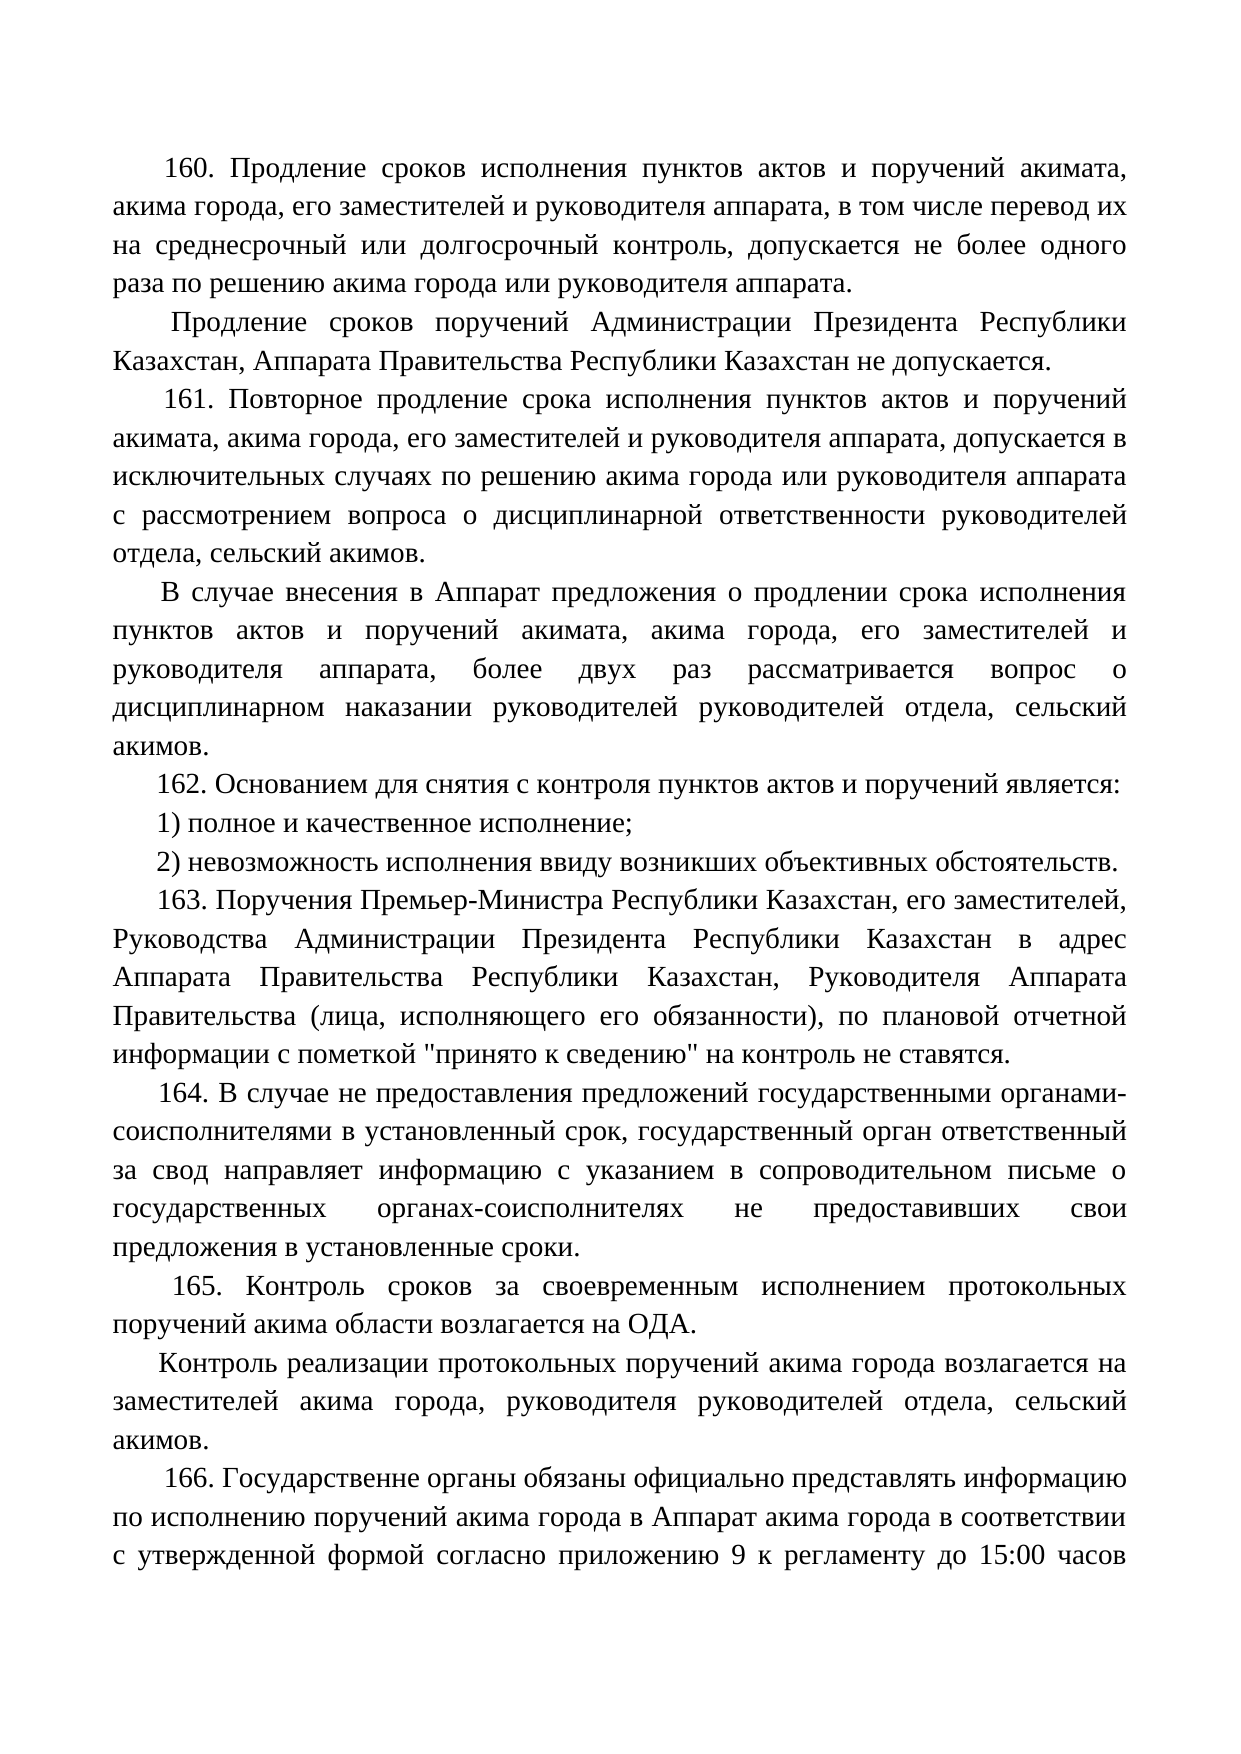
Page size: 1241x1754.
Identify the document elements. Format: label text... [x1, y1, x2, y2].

text 164. В случае не предоставления предложений государственными органами-соисполнителями в установленный срок, государственный орган ответственный за свод направляет информацию с указанием в сопроводительном письме о государственных органах-соисполнителях не предоставивших свои предложения в установленные сроки. [112, 1075, 1128, 1263]
text В случае внесения в Аппарат предложения о продлении срока исполнения пунктов актов и поручений акимата, акима города, его заместителей и руководителя аппарата, более двух раз рассматривается вопрос о дисциплинарном наказании руководителей руководителей отдела, сельский акимов. [112, 574, 1128, 762]
text 162. Основанием для снятия с контроля пунктов актов и поручений является: [112, 767, 1128, 800]
text Продление сроков поручений Администрации Президента Республики Казахстан, Аппарата Правительства Республики Казахстан не допускается. [112, 304, 1128, 376]
text 165. Контроль сроков за своевременным исполнением протокольных поручений акима области возлагается на ОДА. [112, 1268, 1128, 1340]
text 2) невозможность исполнения ввиду возникших объективных обстоятельств. [112, 844, 1128, 877]
text 163. Поручения Премьер-Министра Республики Казахстан, его заместителей, Руководства Администрации Президента Республики Казахстан в адрес Аппарата Правительства Республики Казахстан, Руководителя Аппарата Правительства (лица, исполняющего его обязанности), по плановой отчетной информации с пометкой "принято к сведению" на контроль не ставятся. [112, 882, 1128, 1070]
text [112, 1460, 1128, 1571]
text 160. Продление сроков исполнения пунктов актов и поручений акимата, акима города, его заместителей и руководителя аппарата, в том числе перевод их на среднесрочный или долгосрочный контроль, допускается не более одного раза по решению акима города или руководителя аппарата. [112, 150, 1128, 299]
text 161. Повторное продление срока исполнения пунктов актов и поручений акимата, акима города, его заместителей и руководителя аппарата, допускается в исключительных случаях по решению акима города или руководителя аппарата с рассмотрением вопроса о дисциплинарной ответственности руководителей отдела, сельский акимов. [112, 381, 1128, 569]
text Контроль реализации протокольных поручений акима города возлагается на заместителей акима города, руководителя руководителей отдела, сельский акимов. [112, 1345, 1128, 1455]
text 1) полное и качественное исполнение; [112, 805, 1128, 839]
